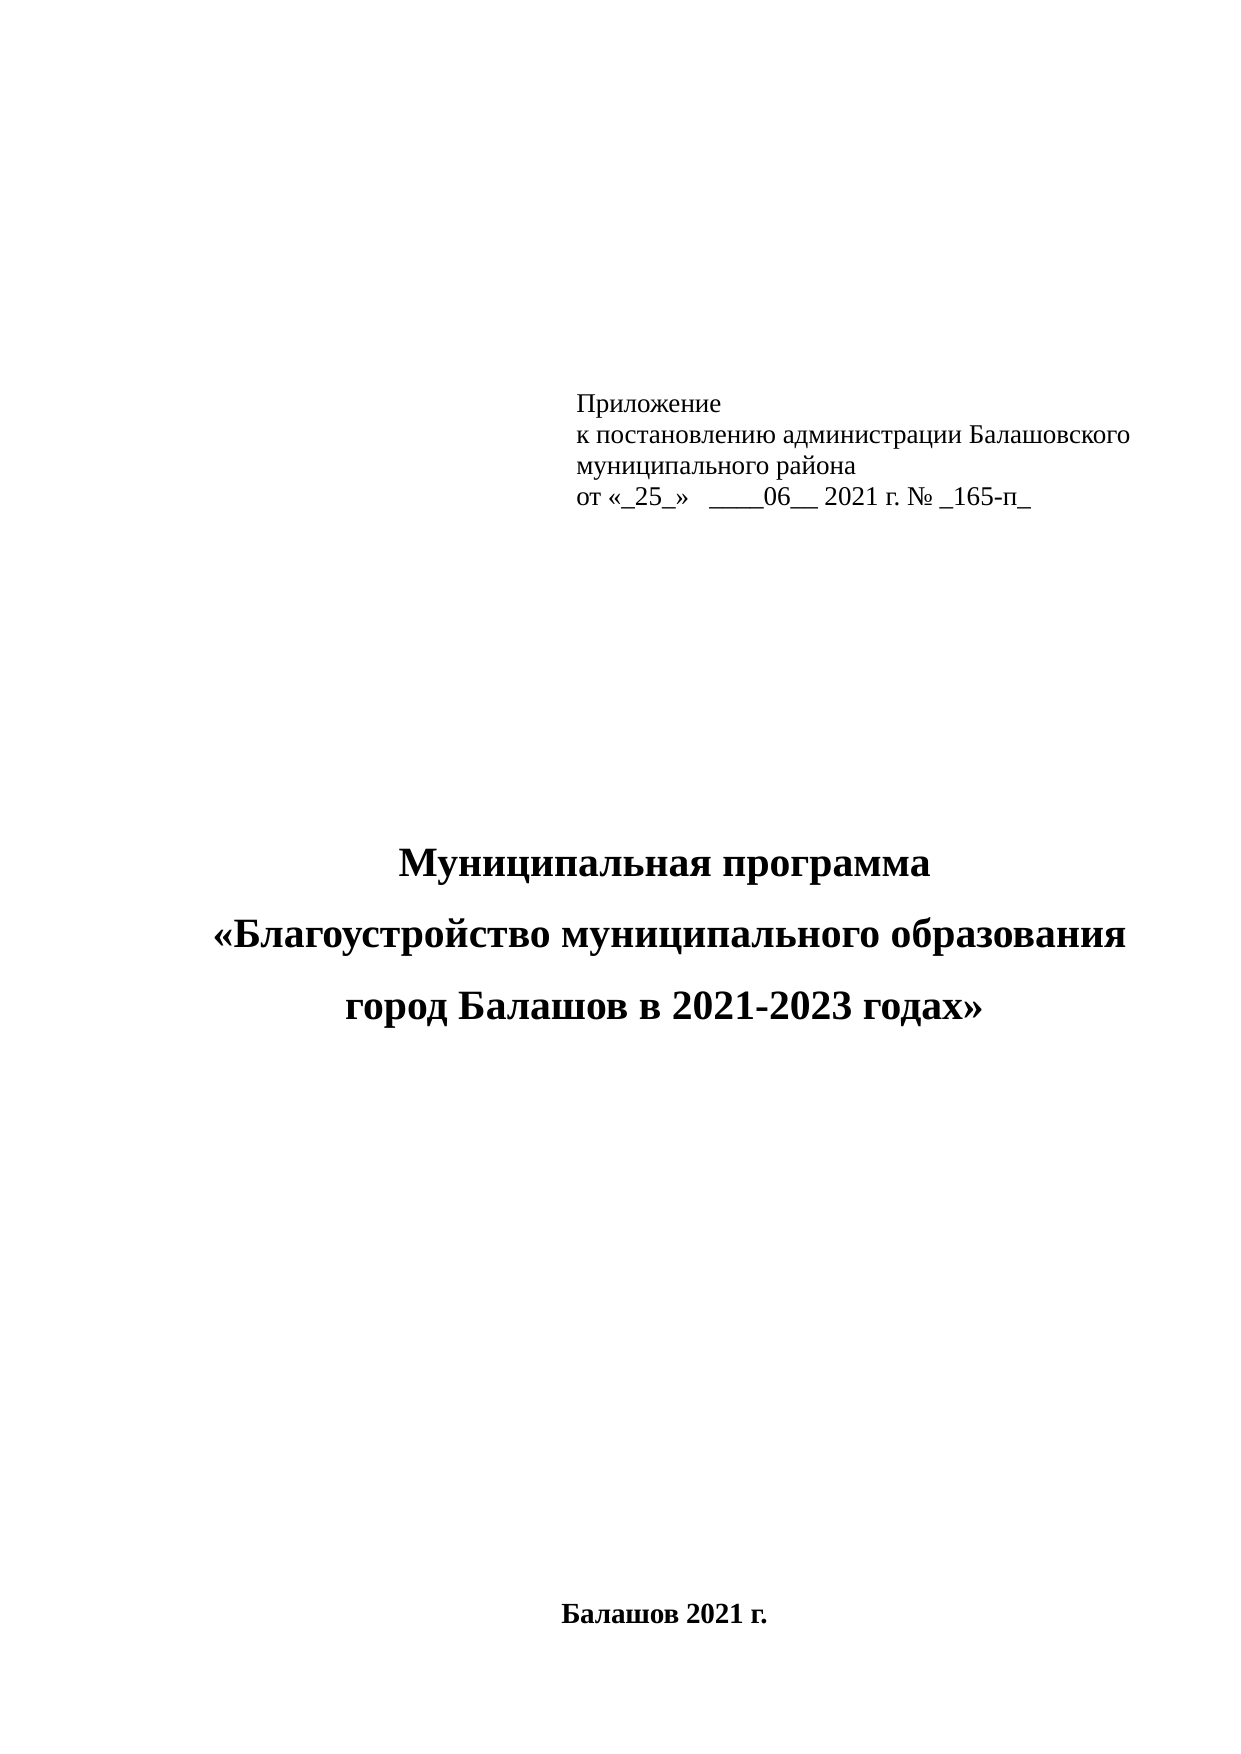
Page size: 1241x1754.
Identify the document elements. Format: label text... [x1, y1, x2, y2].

text к постановлению администрации Балашовского муниципального района [576, 418, 1152, 480]
text Приложение [576, 387, 1152, 418]
text Балашов 2021 г. [177, 1597, 1152, 1630]
text от «_25_» ____06__ 2021 г. № _165-п_ [576, 480, 1152, 511]
text «Благоустройство муниципального образования город Балашов в 2021-2023 годах» [177, 909, 1152, 1029]
text Муниципальная программа [177, 837, 1152, 885]
